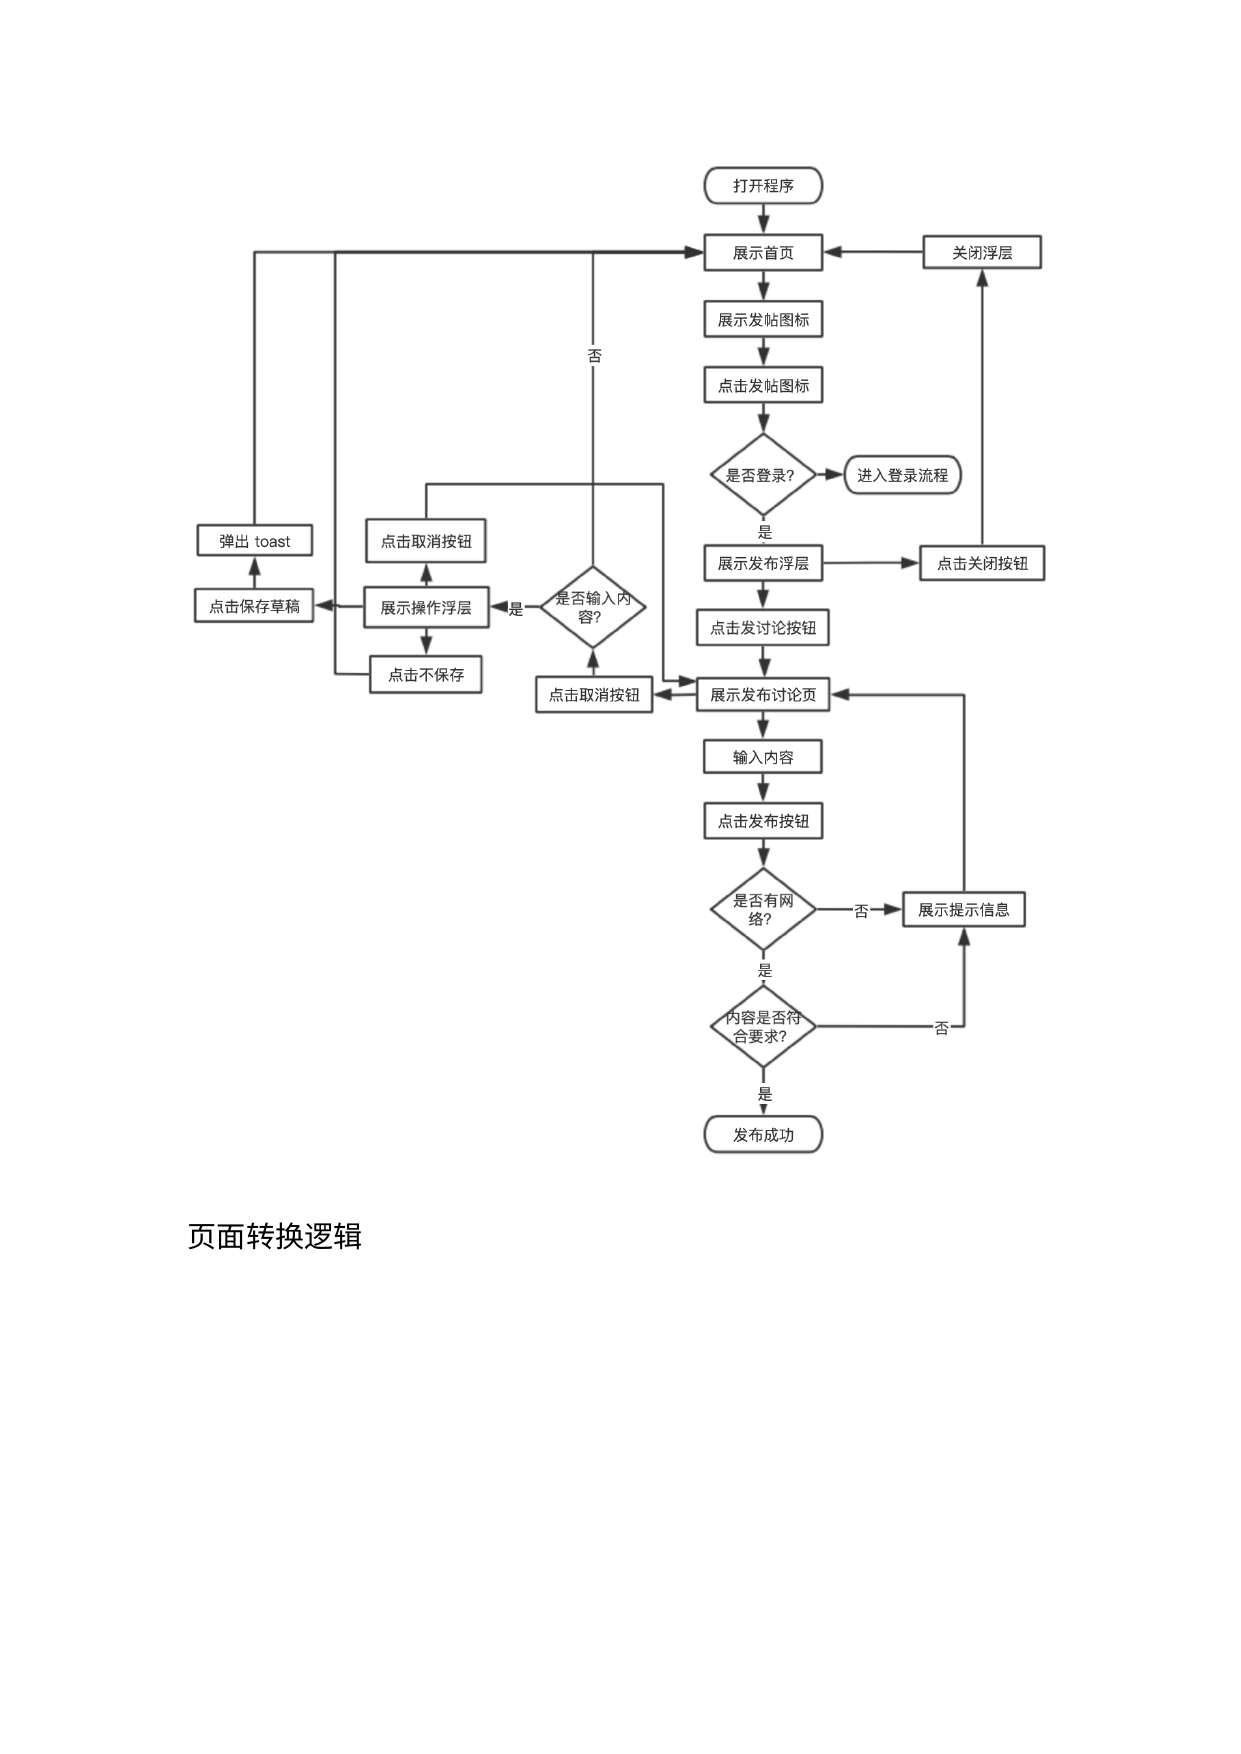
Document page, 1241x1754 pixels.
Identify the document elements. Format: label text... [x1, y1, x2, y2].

list 页面转换逻辑 [187, 1202, 1053, 1267]
picture [187, 162, 1053, 1157]
